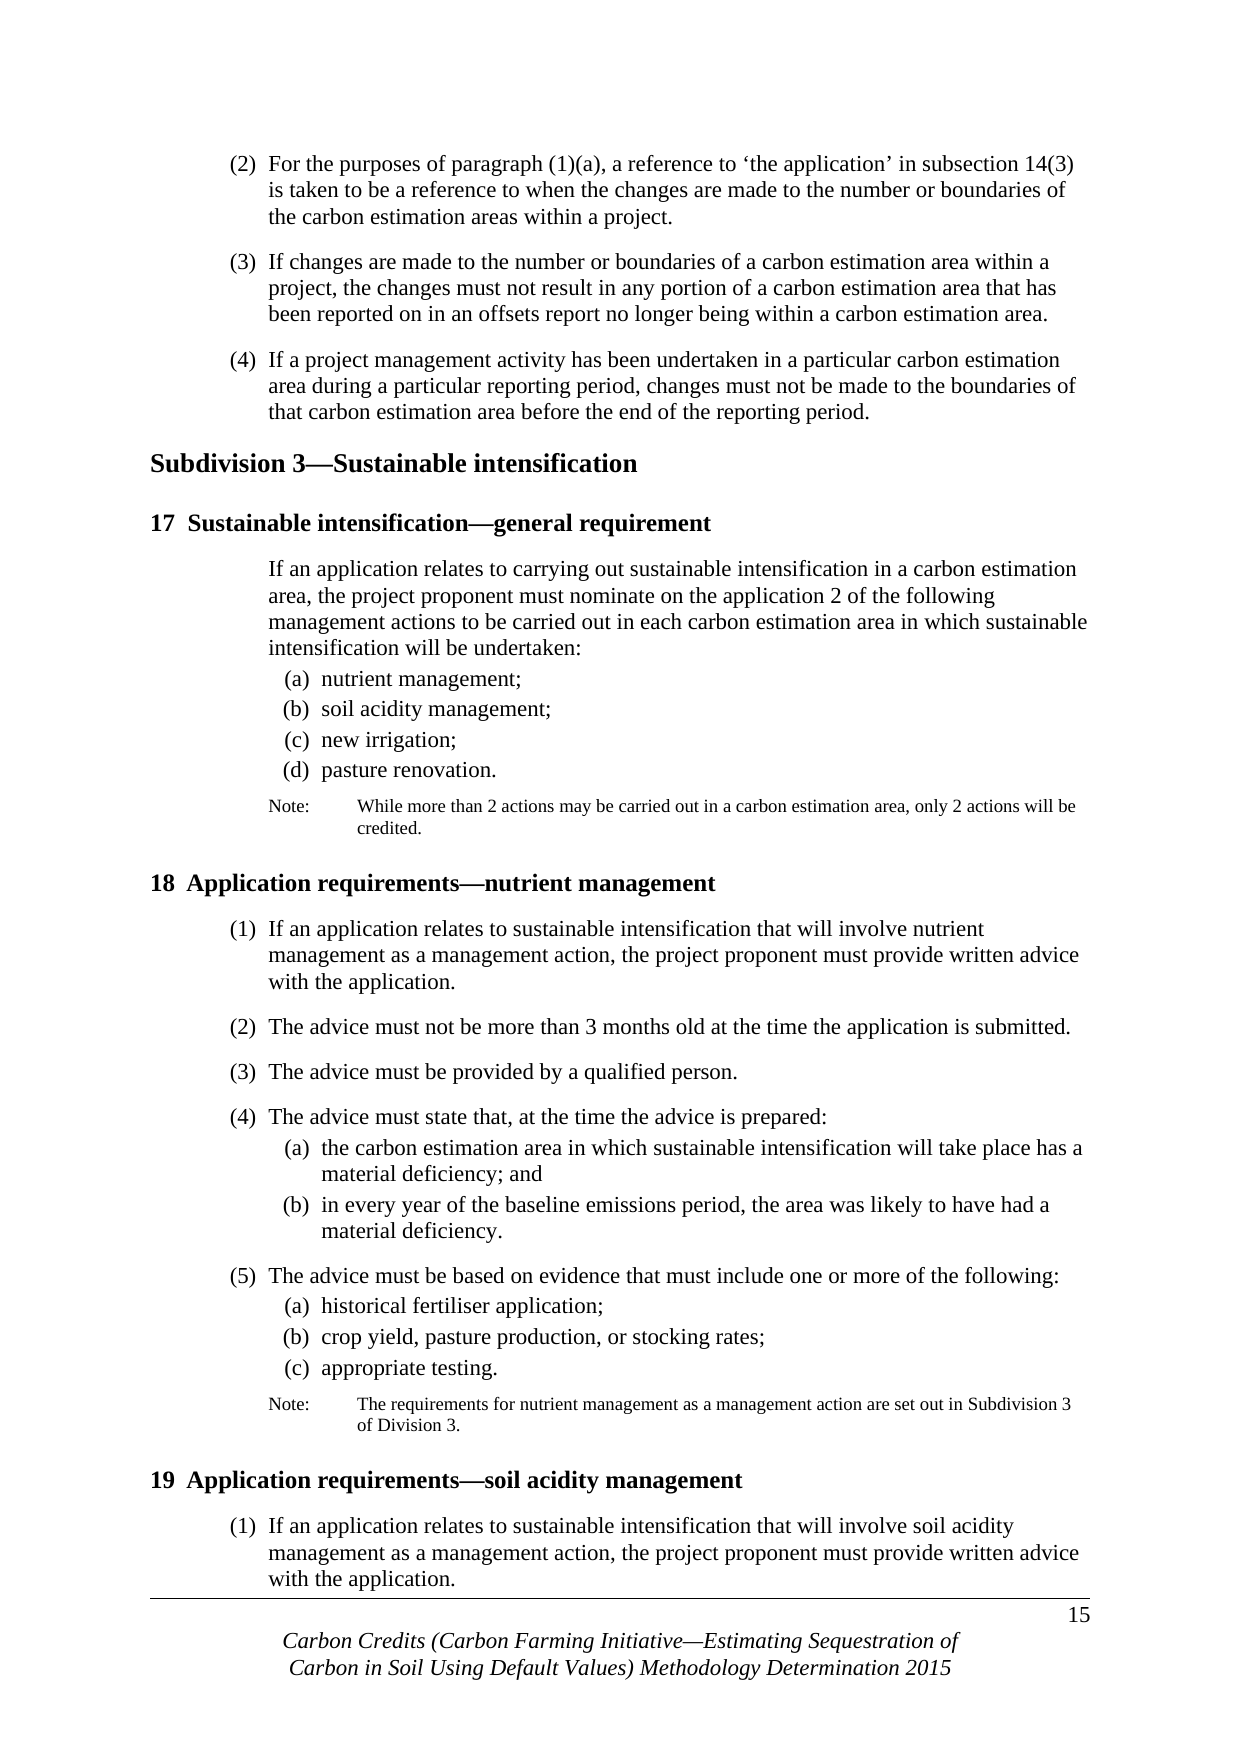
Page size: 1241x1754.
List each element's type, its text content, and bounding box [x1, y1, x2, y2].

text (5) The advice must be based on evidence that must include one or more of the following: [150, 1262, 1090, 1288]
text (4) If a project management activity has been undertaken in a particular carbon estimation area during a particular reporting period, changes must not be made to the boundaries of that carbon estimation area before the end of the reporting period. [150, 346, 1090, 425]
text (3) The advice must be provided by a qualified person. [150, 1058, 1090, 1084]
text 19 Application requirements—soil acidity management [150, 1465, 1090, 1493]
text Subdivision 3—Sustainable intensification [150, 448, 1090, 479]
text 17 Sustainable intensification—general requirement [150, 508, 1090, 537]
text Note: The requirements for nutrient management as a management action are set out in Subdivision 3 of Division 3. [268, 1392, 1090, 1436]
text (a) historical fertiliser application; [150, 1293, 1090, 1319]
text (a) the carbon estimation area in which sustainable intensification will take place has a material deficiency; and [150, 1134, 1090, 1186]
text (1) If an application relates to sustainable intensification that will involve soil acidity management as a management action, the project proponent must provide written advice with the application. [150, 1512, 1090, 1591]
text (c) new irrigation; [150, 726, 1090, 752]
text (1) If an application relates to sustainable intensification that will involve nutrient management as a management action, the project proponent must provide written advice with the application. [150, 915, 1090, 994]
text (a) nutrient management; [150, 665, 1090, 691]
text (b) crop yield, pasture production, or stocking rates; [150, 1323, 1090, 1349]
text (2) The advice must not be more than 3 months old at the time the application is submitted. [150, 1013, 1090, 1039]
text If an application relates to carrying out sustainable intensification in a carbon estimation area, the project proponent must nominate on the application 2 of the following management actions to be carried out in each carbon estimation area in which sustainable intensification will be undertaken: [150, 555, 1090, 661]
text (4) The advice must state that, at the time the advice is prepared: [150, 1103, 1090, 1129]
text (b) in every year of the baseline emissions period, the area was likely to have had a material deficiency. [150, 1191, 1090, 1243]
text Note: While more than 2 actions may be carried out in a carbon estimation area, only 2 actions will be credited. [268, 795, 1090, 838]
text 18 Application requirements—nutrient management [150, 868, 1090, 896]
text (3) If changes are made to the number or boundaries of a carbon estimation area within a project, the changes must not result in any portion of a carbon estimation area that has been reported on in an offsets report no longer being within a carbon estimation area. [150, 248, 1090, 327]
text (b) soil acidity management; [150, 696, 1090, 722]
text (c) appropriate testing. [150, 1354, 1090, 1380]
text (2) For the purposes of paragraph (1)(a), a reference to ‘the application’ in subsection 14(3) is taken to be a reference to when the changes are made to the number or boundaries of the carbon estimation areas within a project. [150, 150, 1090, 229]
text (d) pasture renovation. [150, 757, 1090, 783]
